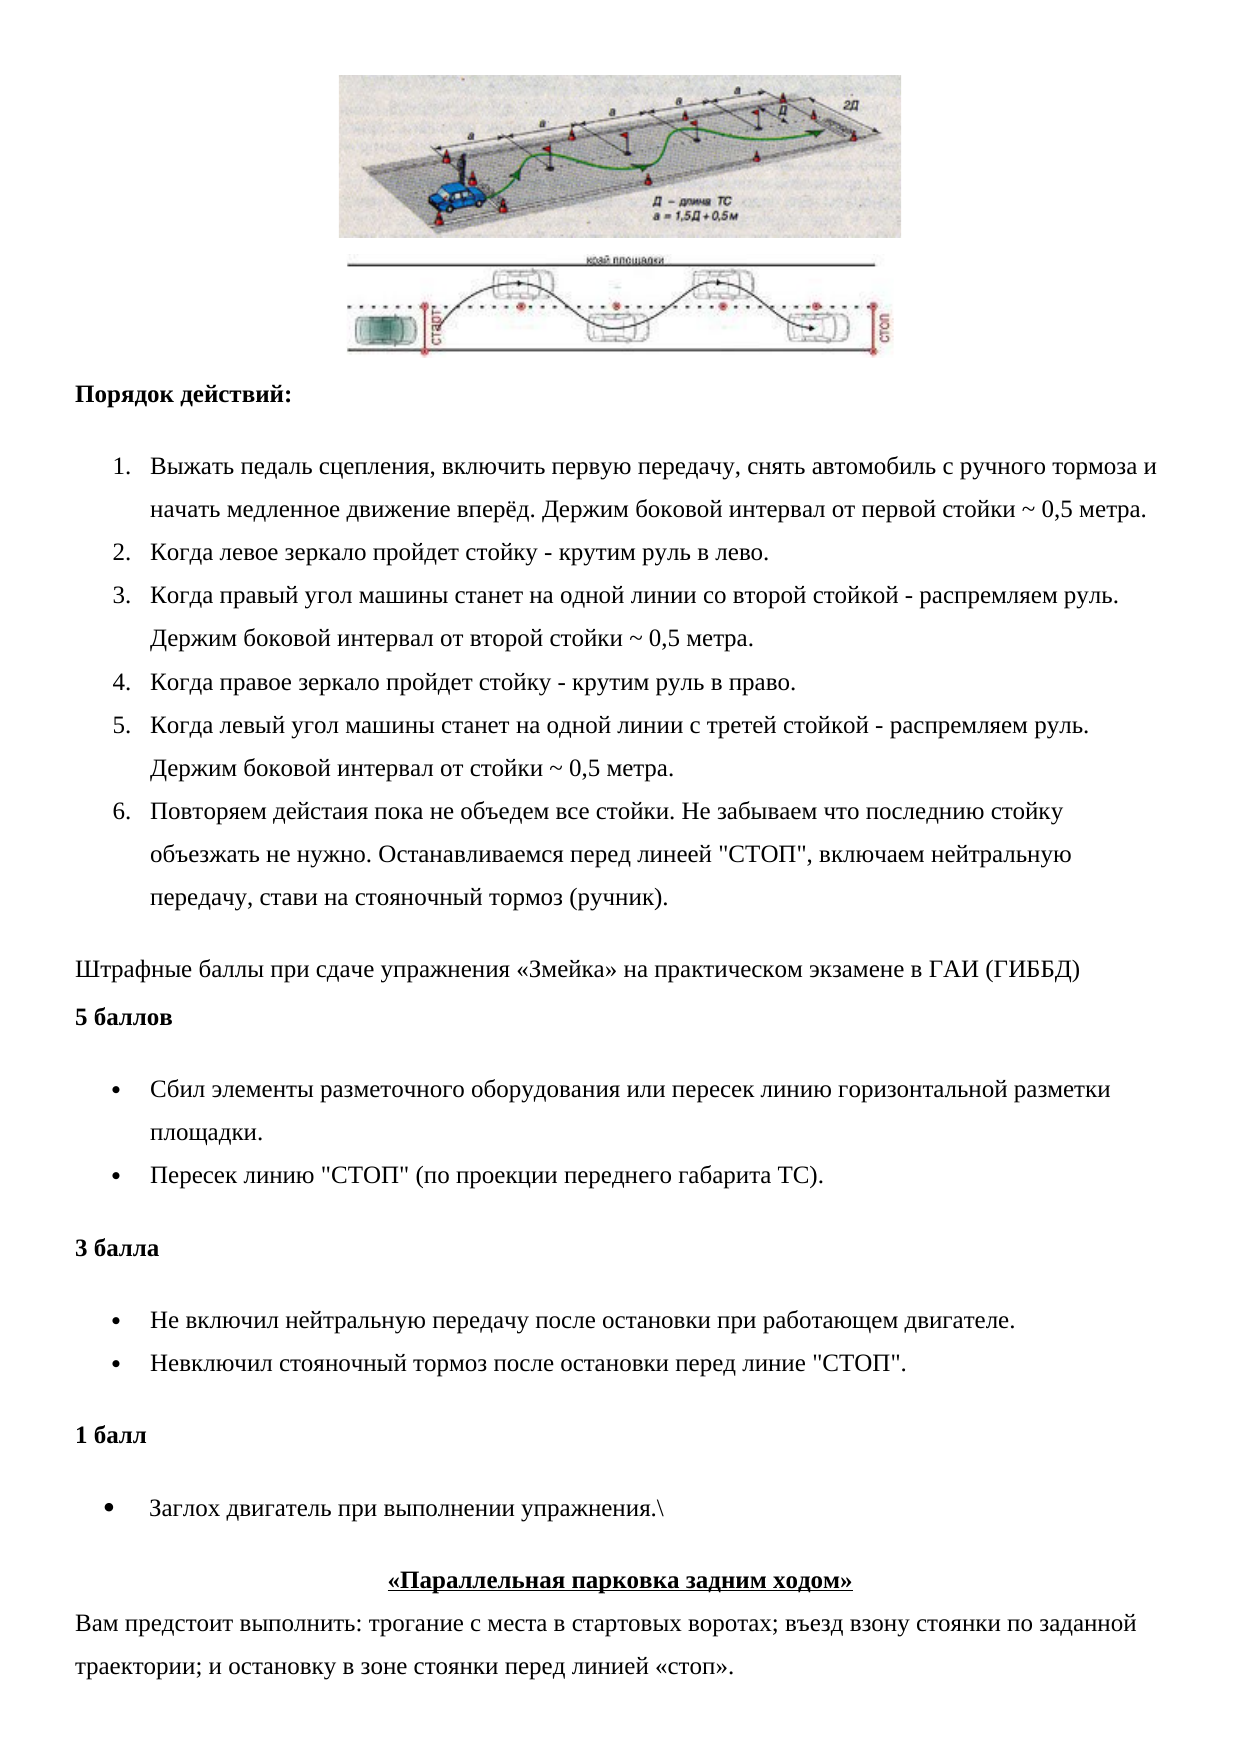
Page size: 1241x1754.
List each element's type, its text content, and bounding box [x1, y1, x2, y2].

list Сбил элементы разметочного оборудования или пересек линию горизонтальной разметки площадки. [112, 1074, 1165, 1146]
list Когда левое зеркало пройдет стойку - крутим руль в лево. [112, 537, 1165, 566]
list Когда правое зеркало пройдет стойку - крутим руль в право. [112, 667, 1165, 695]
list Выжать педаль сцепления, включить первую передачу, снять автомобиль с ручного тормоза и начать медленное движение вперёд. Держим боковой интервал от первой стойки ~ 0,5 метра. [112, 451, 1165, 523]
list Когда левый угол машины станет на одной линии с третей стойкой - распремляем руль. Держим боковой интервал от стойки ~ 0,5 метра. [112, 710, 1165, 782]
subtitle Штрафные баллы при сдаче упражнения «Змейка» на практическом экзамене в ГАИ (ГИББД) [75, 954, 1165, 983]
list Невключил стояночный тормоз после остановки перед линие "СТОП". [112, 1348, 1165, 1377]
picture [346, 254, 894, 358]
subtitle «Параллельная парковка задним ходом» [75, 1565, 1165, 1594]
list Пересек линию "СТОП" (по проекции переднего габарита ТС). [112, 1160, 1165, 1189]
subtitle Порядок действий: [75, 379, 1165, 407]
subtitle 3 балла [75, 1233, 1165, 1261]
subtitle 1 балл [75, 1420, 1165, 1449]
list Заглох двигатель при выполнении упражнения.\ [104, 1493, 1165, 1521]
list Повторяем дейстаия пока не объедем все стойки. Не забываем что последнию стойку объезжать не нужно. Останавливаемся перед линеей "СТОП", включаем нейтральную передачу, стави на стояночный тормоз (ручник). [112, 796, 1165, 911]
list Не включил нейтральную передачу после остановки при работающем двигателе. [112, 1305, 1165, 1334]
list Когда правый угол машины станет на одной линии со второй стойкой - распремляем руль. Держим боковой интервал от второй стойки ~ 0,5 метра. [112, 580, 1165, 652]
text Вам предстоит выполнить: трогание с места в стартовых воротах; въезд взону стоянки по заданной траектории; и остановку в зоне стоянки перед линией «стоп». [75, 1608, 1165, 1680]
subtitle 5 баллов [75, 1002, 1165, 1031]
picture [338, 75, 902, 238]
